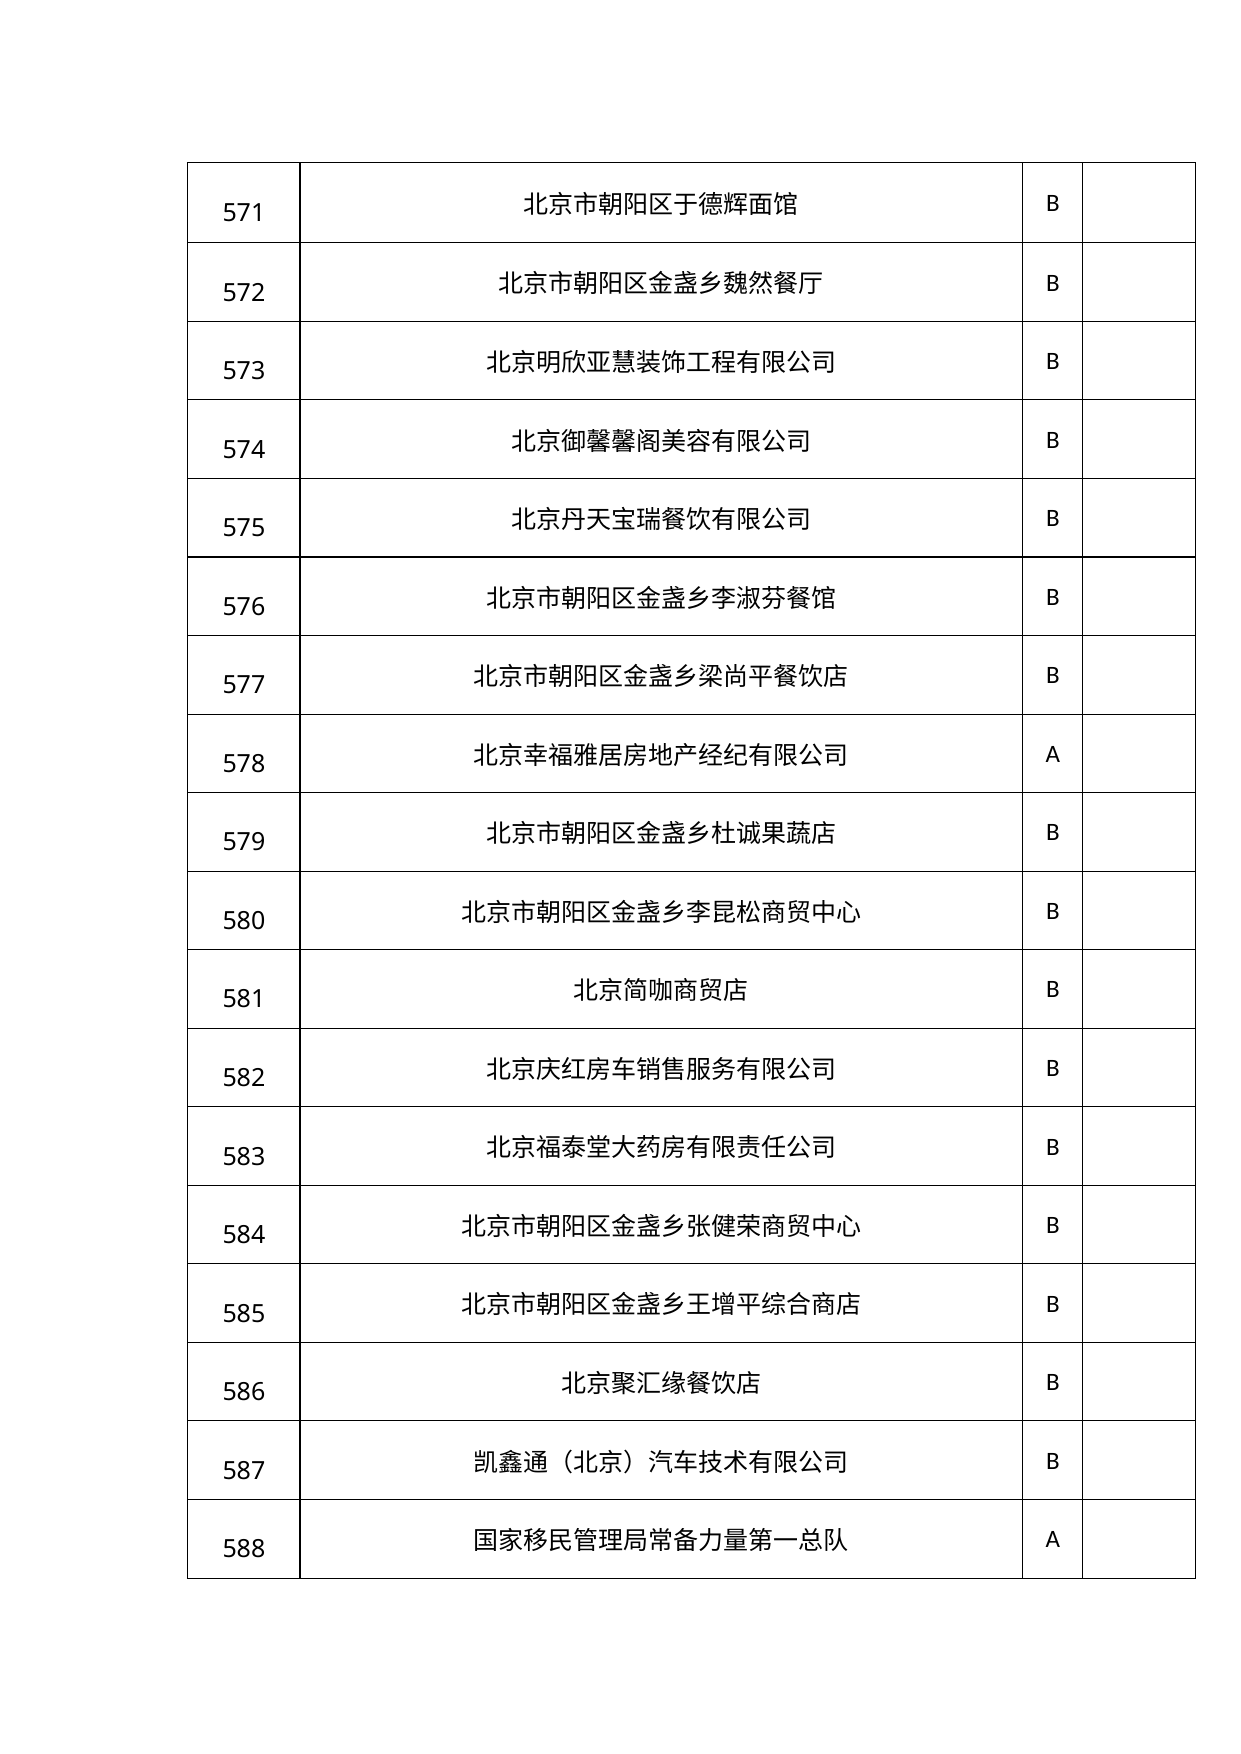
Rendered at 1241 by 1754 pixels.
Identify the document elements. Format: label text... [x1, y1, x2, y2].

table_cell [1083, 400, 1195, 478]
table_cell [1083, 163, 1195, 242]
table_cell [1083, 793, 1195, 871]
table_cell [1083, 558, 1195, 635]
table_cell [1083, 636, 1195, 713]
table_cell A [1023, 715, 1082, 792]
table_cell B [1023, 1421, 1082, 1499]
table_cell [1083, 1029, 1195, 1106]
table_cell B [1023, 243, 1082, 321]
table_cell 574 [188, 400, 299, 478]
table_cell 北京市朝阳区金盏乡李淑芬餐馆 [301, 558, 1022, 635]
table_cell 北京市朝阳区金盏乡杜诚果蔬店 [301, 793, 1022, 871]
table_cell 577 [188, 636, 299, 713]
table_cell [1083, 1421, 1195, 1499]
table_cell [1083, 715, 1195, 792]
table_cell 北京庆红房车销售服务有限公司 [301, 1029, 1022, 1106]
table_cell 北京简咖商贸店 [301, 950, 1022, 1028]
table_cell B [1023, 1107, 1082, 1185]
table_cell 582 [188, 1029, 299, 1106]
table_cell [1083, 872, 1195, 949]
table_cell B [1023, 1186, 1082, 1263]
table_cell [1083, 1500, 1195, 1577]
table_cell 581 [188, 950, 299, 1028]
table_cell 579 [188, 793, 299, 871]
table_cell B [1023, 558, 1082, 635]
table_cell [1083, 1343, 1195, 1420]
table_cell 北京丹天宝瑞餐饮有限公司 [301, 479, 1022, 556]
table_cell 573 [188, 322, 299, 399]
table_cell 北京明欣亚慧装饰工程有限公司 [301, 322, 1022, 399]
table_cell 571 [188, 163, 299, 242]
table_cell 587 [188, 1421, 299, 1499]
table_cell B [1023, 1264, 1082, 1342]
table_cell 北京市朝阳区金盏乡王增平综合商店 [301, 1264, 1022, 1342]
table_cell 凯鑫通（北京）汽车技术有限公司 [301, 1421, 1022, 1499]
table_cell 北京市朝阳区于德辉面馆 [301, 163, 1022, 242]
table_cell [1083, 1186, 1195, 1263]
table_cell 584 [188, 1186, 299, 1263]
table_cell B [1023, 872, 1082, 949]
table_cell 北京福泰堂大药房有限责任公司 [301, 1107, 1022, 1185]
table_cell B [1023, 400, 1082, 478]
table_cell 583 [188, 1107, 299, 1185]
table_cell 576 [188, 558, 299, 635]
table_cell 580 [188, 872, 299, 949]
table_cell 北京市朝阳区金盏乡张健荣商贸中心 [301, 1186, 1022, 1263]
table_cell 575 [188, 479, 299, 556]
table_cell [1083, 322, 1195, 399]
table_cell A [1023, 1500, 1082, 1577]
table_cell 北京市朝阳区金盏乡李昆松商贸中心 [301, 872, 1022, 949]
table_cell 北京幸福雅居房地产经纪有限公司 [301, 715, 1022, 792]
table_cell B [1023, 950, 1082, 1028]
table_cell 国家移民管理局常备力量第一总队 [301, 1500, 1022, 1577]
table_cell [1083, 479, 1195, 556]
table_cell 588 [188, 1500, 299, 1577]
table_cell 578 [188, 715, 299, 792]
table_cell B [1023, 479, 1082, 556]
table_cell B [1023, 1029, 1082, 1106]
table_cell B [1023, 322, 1082, 399]
table_cell 北京聚汇缘餐饮店 [301, 1343, 1022, 1420]
table_cell [1083, 243, 1195, 321]
table_cell 572 [188, 243, 299, 321]
table_cell [1083, 950, 1195, 1028]
table_cell [1083, 1107, 1195, 1185]
table_cell B [1023, 163, 1082, 242]
table_cell B [1023, 1343, 1082, 1420]
table_cell 北京市朝阳区金盏乡魏然餐厅 [301, 243, 1022, 321]
table_cell [1083, 1264, 1195, 1342]
table_cell 北京御馨馨阁美容有限公司 [301, 400, 1022, 478]
table_cell B [1023, 636, 1082, 713]
table_cell B [1023, 793, 1082, 871]
table_cell 北京市朝阳区金盏乡梁尚平餐饮店 [301, 636, 1022, 713]
table_cell 585 [188, 1264, 299, 1342]
table_cell 586 [188, 1343, 299, 1420]
